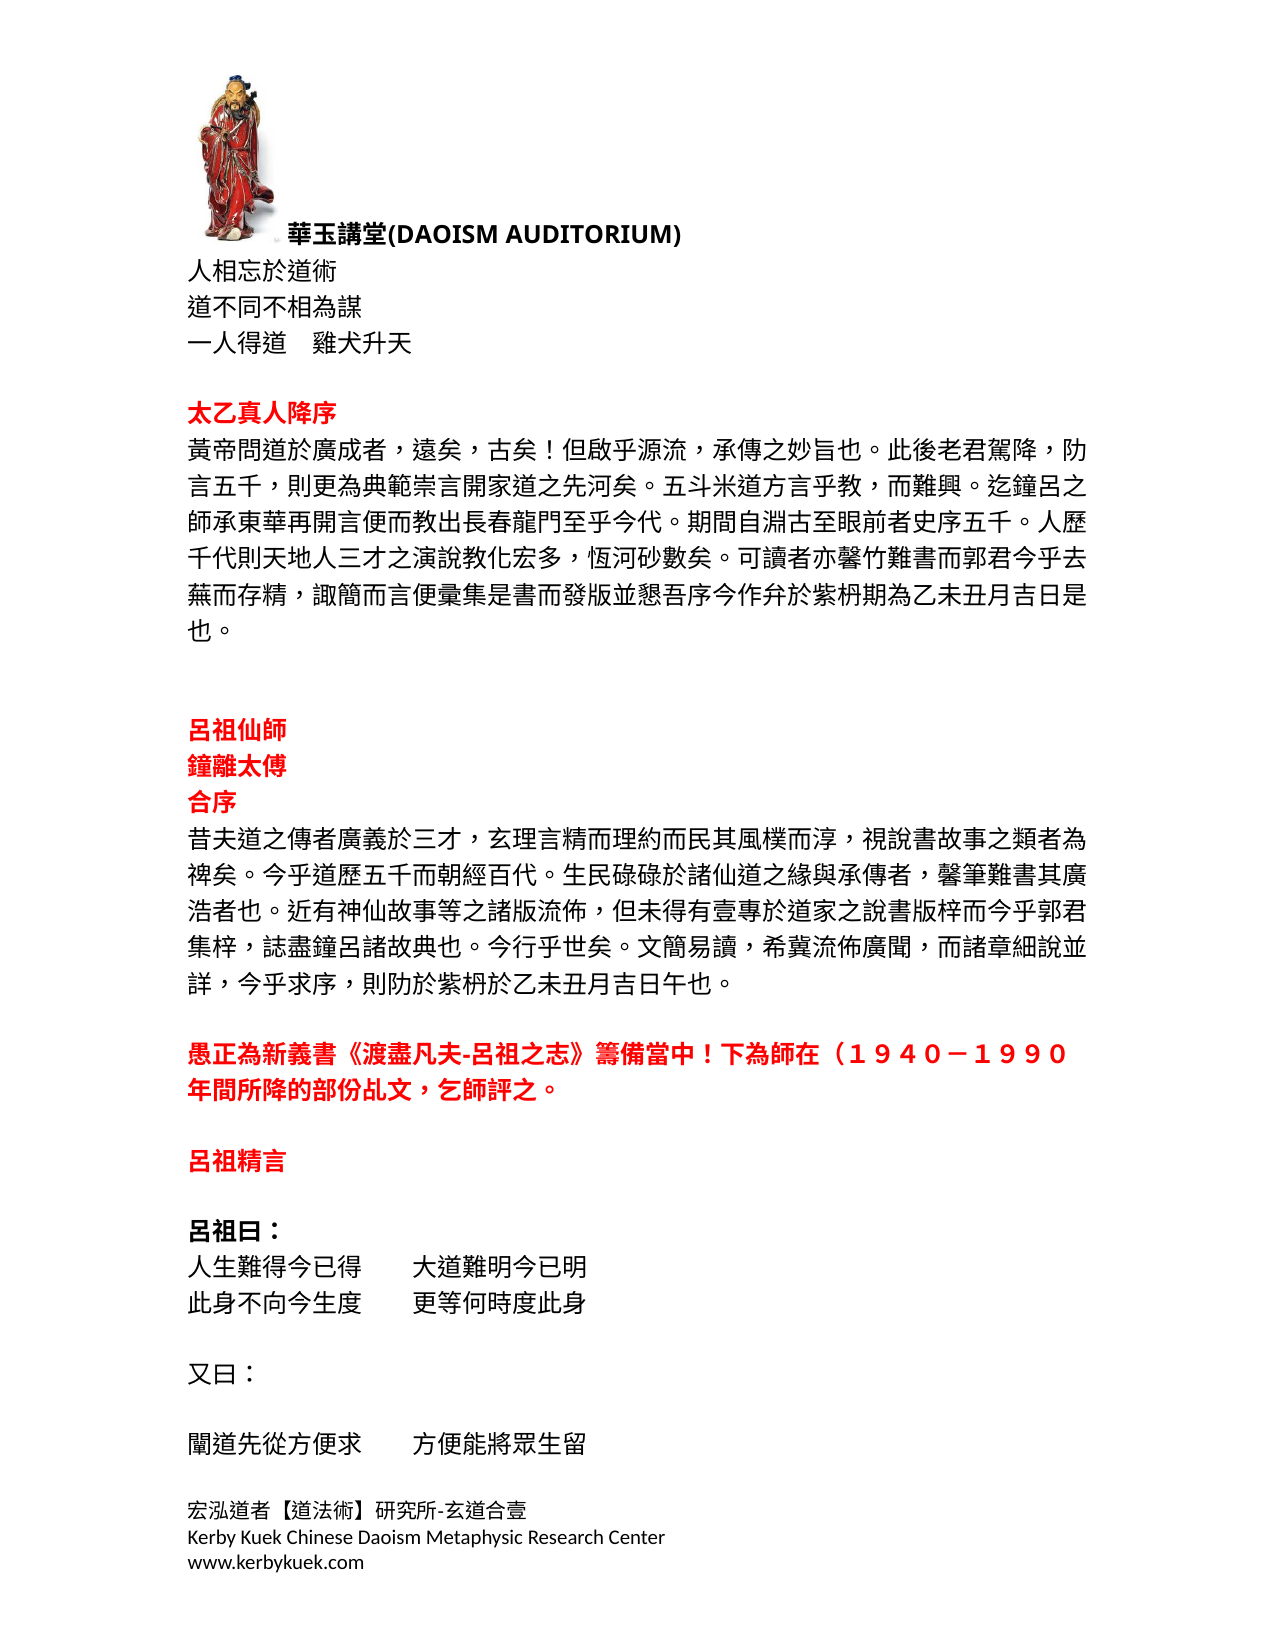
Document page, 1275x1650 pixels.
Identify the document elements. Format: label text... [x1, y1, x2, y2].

text 呂祖仙師 [187, 710, 1087, 747]
text 昔夫道之傳者廣義於三才，玄理言精而理約而民其風樸而淳，視說書故事之類者為禆矣。今乎道歷五千而朝經百代。生民碌碌於諸仙道之緣與承傳者，馨筆難書其廣浩者也。近有神仙故事等之諸版流佈，但未得有壹專於道家之說書版梓而今乎郭君集梓，誌盡鐘呂諸故典也。今行乎世矣。文簡易讀，希冀流佈廣聞，而諸章細說並詳，今乎求序，則阞於紫枬於乙未丑月吉日午也。 [187, 819, 1087, 1000]
text 合序 [187, 783, 1087, 819]
text 一人得道 雞犬升天 [187, 323, 1087, 360]
text 道不同不相為謀 [187, 287, 1087, 323]
picture [187, 75, 282, 244]
text 人生難得今已得 大道難明今已明 [187, 1248, 1087, 1284]
text 又曰： [187, 1354, 1087, 1390]
text 黃帝問道於廣成者，遠矣，古矣！但啟乎源流，承傳之妙旨也。此後老君駕降，阞言五千，則更為典範崇言開家道之先河矣。五斗米道方言乎教，而難興。迄鐘呂之師承東華再開言便而教出長春龍門至乎今代。期間自淵古至眼前者史序五千。人歷千代則天地人三才之演說教化宏多，恆河砂數矣。可讀者亦馨竹難書而郭君今乎去蕪而存精，諏簡而言便彚集是書而發版並懇吾序今作弁於紫枬期為乙未丑月吉日是也。 [187, 430, 1087, 648]
text 愚正為新義書《渡盡凡夫-呂祖之志》籌備當中！下為師在（１９４０－１９９０年間所降的部份乩文，乞師評之。 [187, 1034, 1087, 1107]
text 呂祖曰： [187, 1211, 1087, 1248]
text 闡道先從方便求 方便能將眾生留 [187, 1424, 1087, 1461]
text 人相忘於道術 [187, 251, 1087, 287]
text 此身不向今生度 更等何時度此身 [187, 1284, 1087, 1320]
text 太乙真人降序 [187, 394, 1087, 430]
text 呂祖精言 [187, 1141, 1087, 1177]
text 鐘離太傅 [187, 747, 1087, 783]
